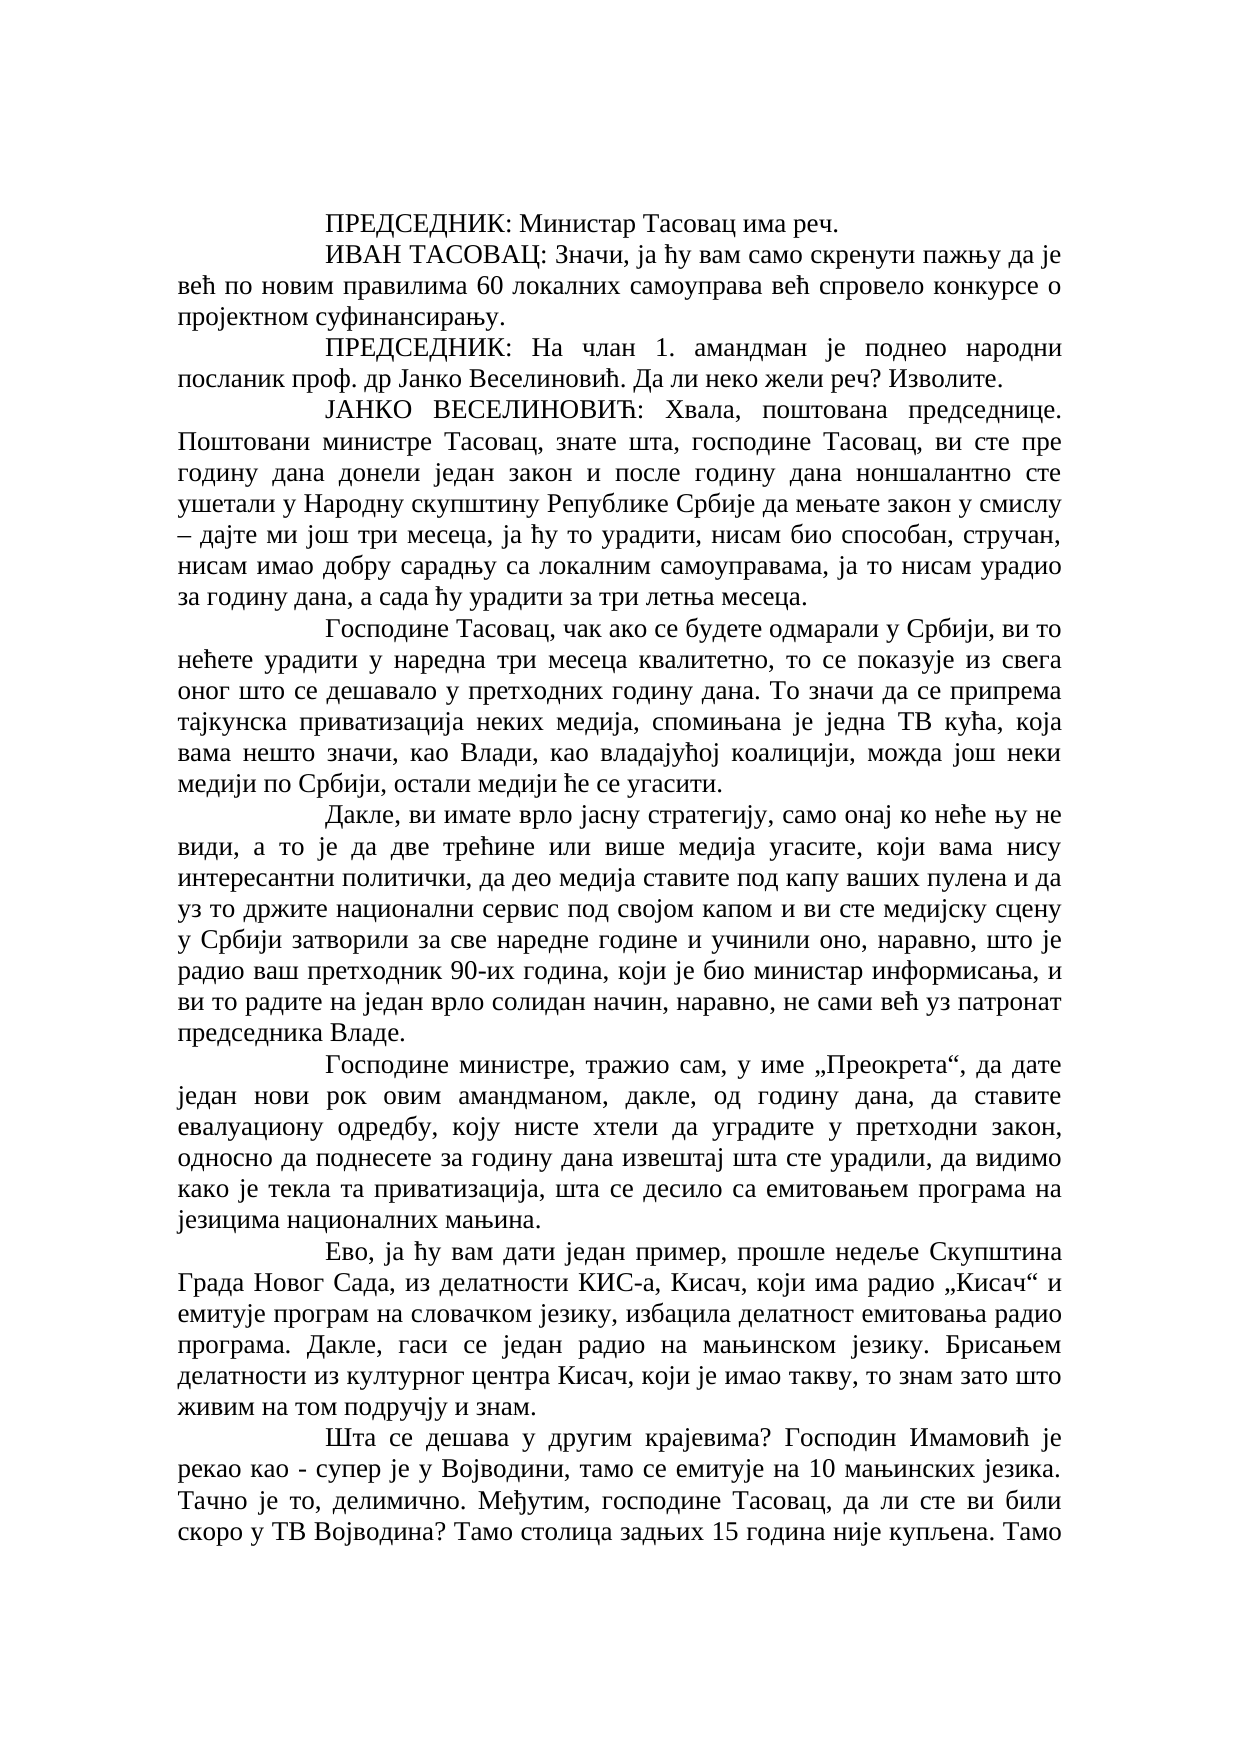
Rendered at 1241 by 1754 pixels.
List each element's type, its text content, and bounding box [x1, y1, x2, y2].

text Господине министре, тражио сам, у име „Преокрета“, да дате један нови рок овим амандманом, дакле, од годину дана, да ставите евалуациону одредбу, коју нисте хтели да уградите у претходни закон, односно да поднесете за годину дана извештај шта сте урадили, да видимо како је текла та приватизација, шта се десило са емитовањем програма на језицима националних мањина. [177, 1048, 1063, 1234]
text Ево, ја ћу вам дати један пример, прошле недеље Скупштина Града Новог Сада, из делатности КИС-а, Кисач, који има радио „Кисач“ и емитује програм на словачком језику, избацила делатност емитовања радио програма. Дакле, гаси се један радио на мањинском језику. Брисањем делатности из културног центра Кисач, који је имао такву, то знам зато што живим на том подручју и знам. [177, 1234, 1063, 1421]
text Господине Тасовац, чак ако се будете одмарали у Србији, ви то нећете урадити у наредна три месеца квалитетно, то се показује из свега оног што се дешавало у претходних годину дана. То значи да се припрема тајкунска приватизација неких медија, спомињана је једна ТВ кућа, која вама нешто значи, као Влади, као владајућој коалицији, можда још неки медији по Србији, остали медији ће се угасити. [177, 612, 1063, 798]
text ПРЕДСЕДНИК: На члан 1. амандман је поднео народни посланик проф. др Јанко Веселиновић. Да ли неко жели реч? Изволите. [177, 331, 1063, 394]
text ЈАНКО ВЕСЕЛИНОВИЋ: Хвала, поштована председнице. Поштовани министре Тасовац, знате шта, господине Тасовац, ви сте пре годину дана донели један закон и после годину дана ноншалантно сте ушетали у Народну скупштину Републике Србије да мењате закон у смислу – дајте ми још три месеца, ја ћу то урадити, нисам био способан, стручан, нисам имао добру сарадњу са локалним самоуправама, ја то нисам урадио за годину дана, а сада ћу урадити за три летња месеца. [177, 394, 1063, 612]
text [177, 1421, 1063, 1546]
text Дакле, ви имате врло јасну стратегију, само онај ко неће њу не види, а то је да две трећине или више медија угасите, који вама нису интересантни политички, да део медија ставите под капу ваших пулена и да уз то држите национални сервис под својом капом и ви сте медијску сцену у Србији затворили за све наредне године и учинили оно, наравно, што је радио ваш претходник 90-их година, који је био министар информисања, и ви то радите на један врло солидан начин, наравно, не сами већ уз патронат председника Владе. [177, 798, 1063, 1048]
text ИВАН ТАСОВАЦ: Значи, ја ћу вам само скренути пажњу да је већ по новим правилима 60 локалних самоуправа већ спровело конкурсе о пројектном суфинансирању. [177, 238, 1063, 331]
text ПРЕДСЕДНИК: Министар Тасовац има реч. [177, 207, 1063, 238]
